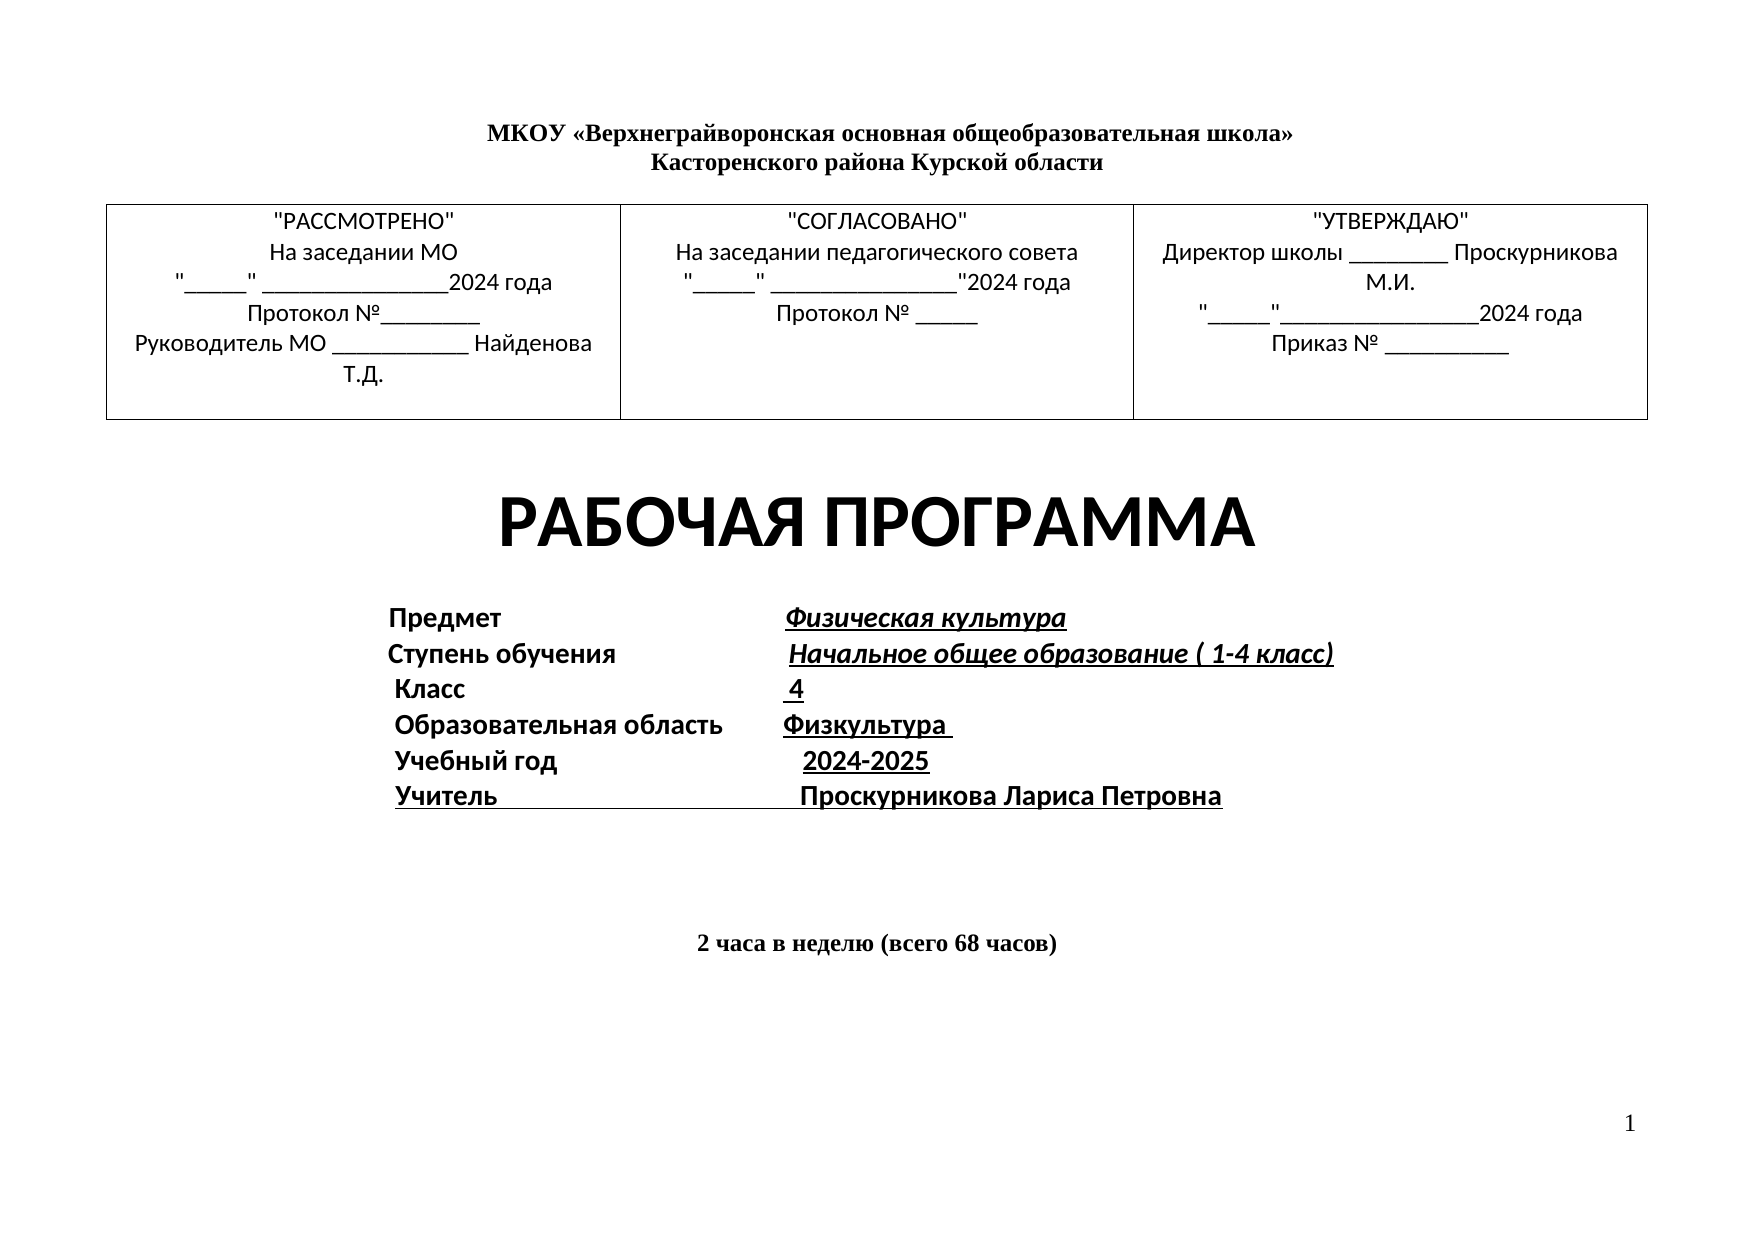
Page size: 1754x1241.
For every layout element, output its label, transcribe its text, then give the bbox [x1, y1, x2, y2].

text Образовательная область Физкультура [118, 706, 1636, 742]
text МКОУ «Верхнеграйворонская основная общеобразовательная школа» [118, 118, 1636, 147]
table_header "УТВЕРЖДАЮ" Директор школы ________ Проскурникова М.И. "_____"________________2024 года Приказ № __________ [1134, 205, 1647, 419]
text Касторенского района Курской области [118, 147, 1636, 176]
text Учебный год 2024-2025 [118, 742, 1636, 777]
text Учитель Проскурникова Лариса Петровна [118, 777, 1636, 813]
text Предмет Физическая культура [118, 599, 1636, 635]
table_header "СОГЛАСОВАНО" На заседании педагогического совета "_____" _______________"2024 года Протокол № _____ [621, 205, 1133, 419]
text Класс 4 [118, 670, 1636, 706]
text 2 часа в неделю (всего 68 часов) [118, 928, 1636, 957]
text Ступень обучения Начальное общее образование ( 1-4 класс) [118, 635, 1636, 670]
text РАБОЧАЯ ПРОГРАММА [118, 473, 1636, 565]
table_header "РАССМОТРЕНО" На заседании МО "_____" _______________2024 года Протокол №________ Руководитель МО ___________ Найденова Т.Д. [107, 205, 620, 419]
